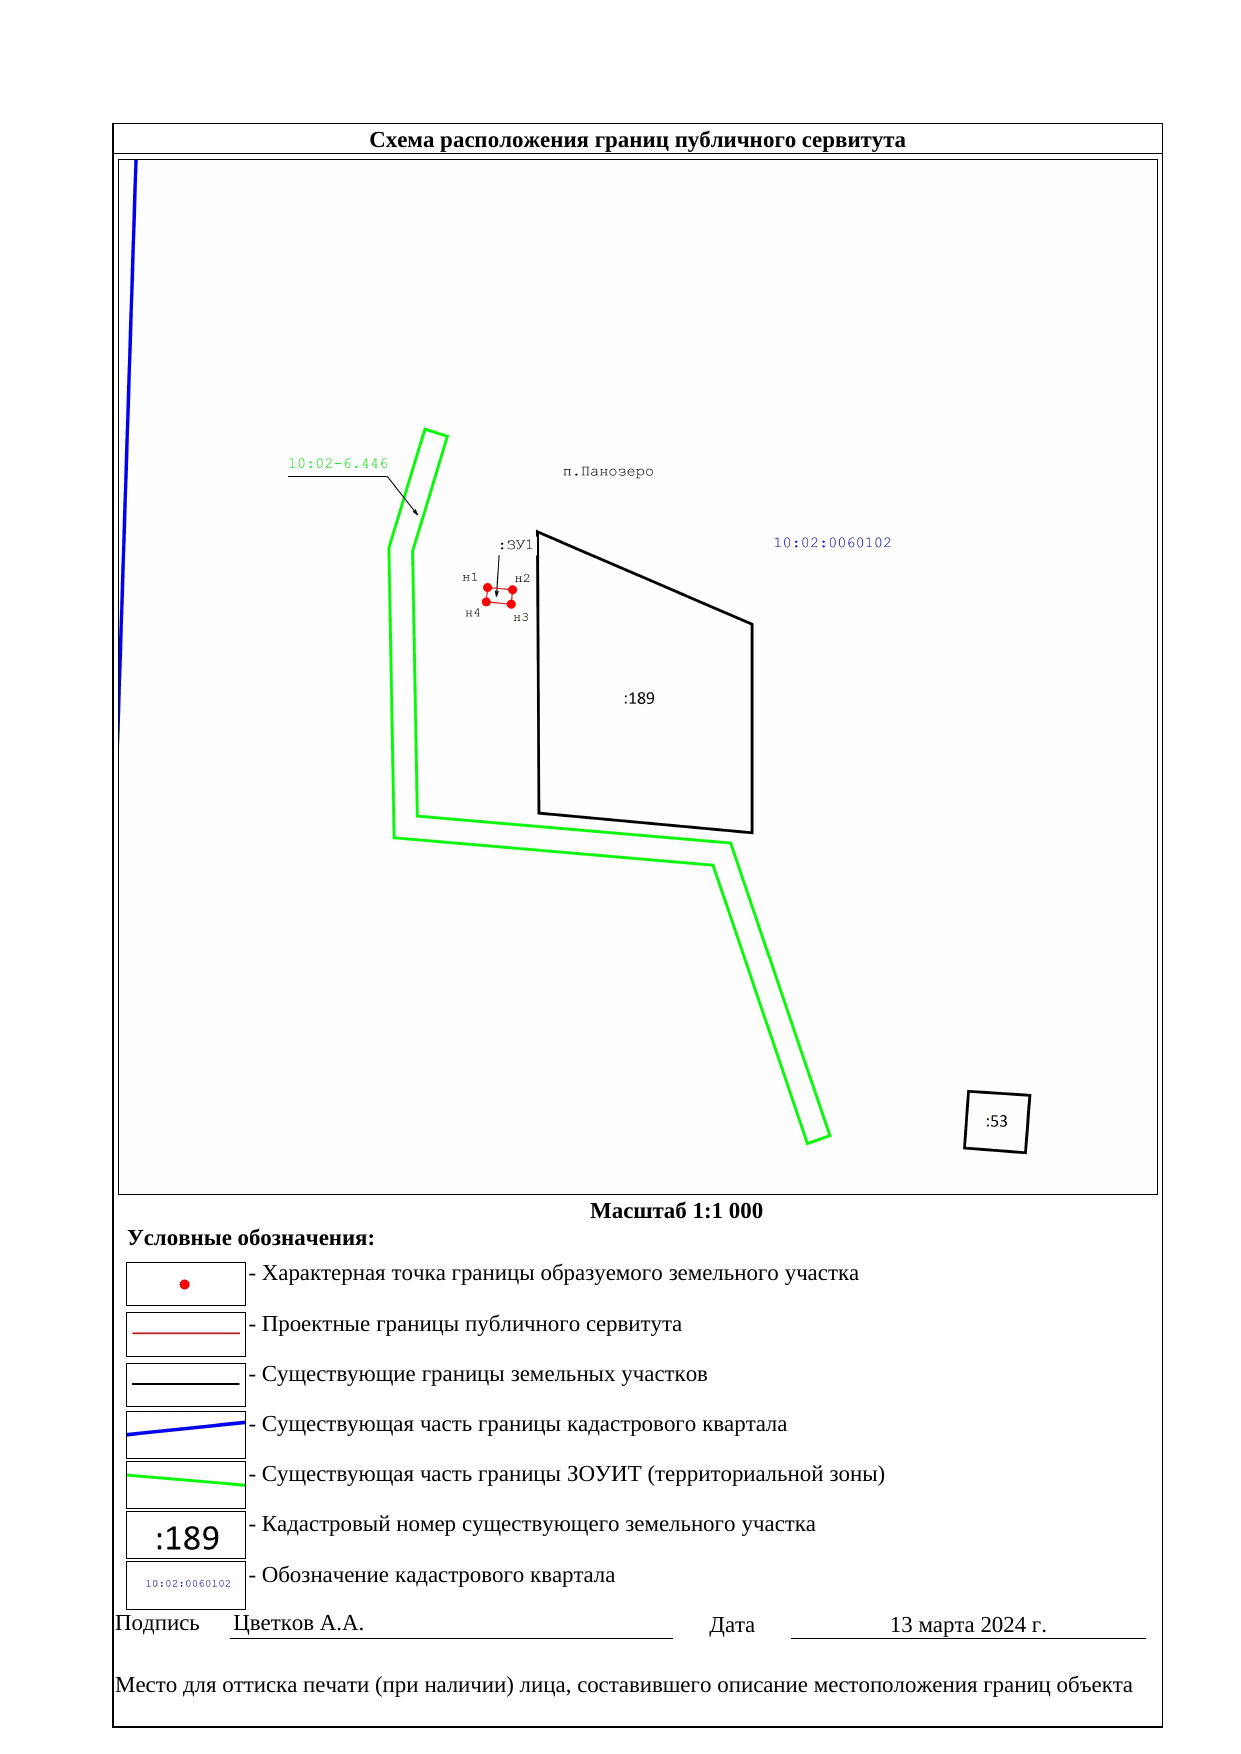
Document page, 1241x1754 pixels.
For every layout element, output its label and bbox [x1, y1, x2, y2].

picture [127, 1562, 245, 1609]
picture [127, 1364, 245, 1406]
picture [127, 1313, 245, 1356]
picture [119, 160, 1157, 1194]
picture [127, 1263, 245, 1305]
picture [127, 1412, 245, 1458]
picture [127, 1462, 245, 1508]
picture [127, 1512, 245, 1558]
